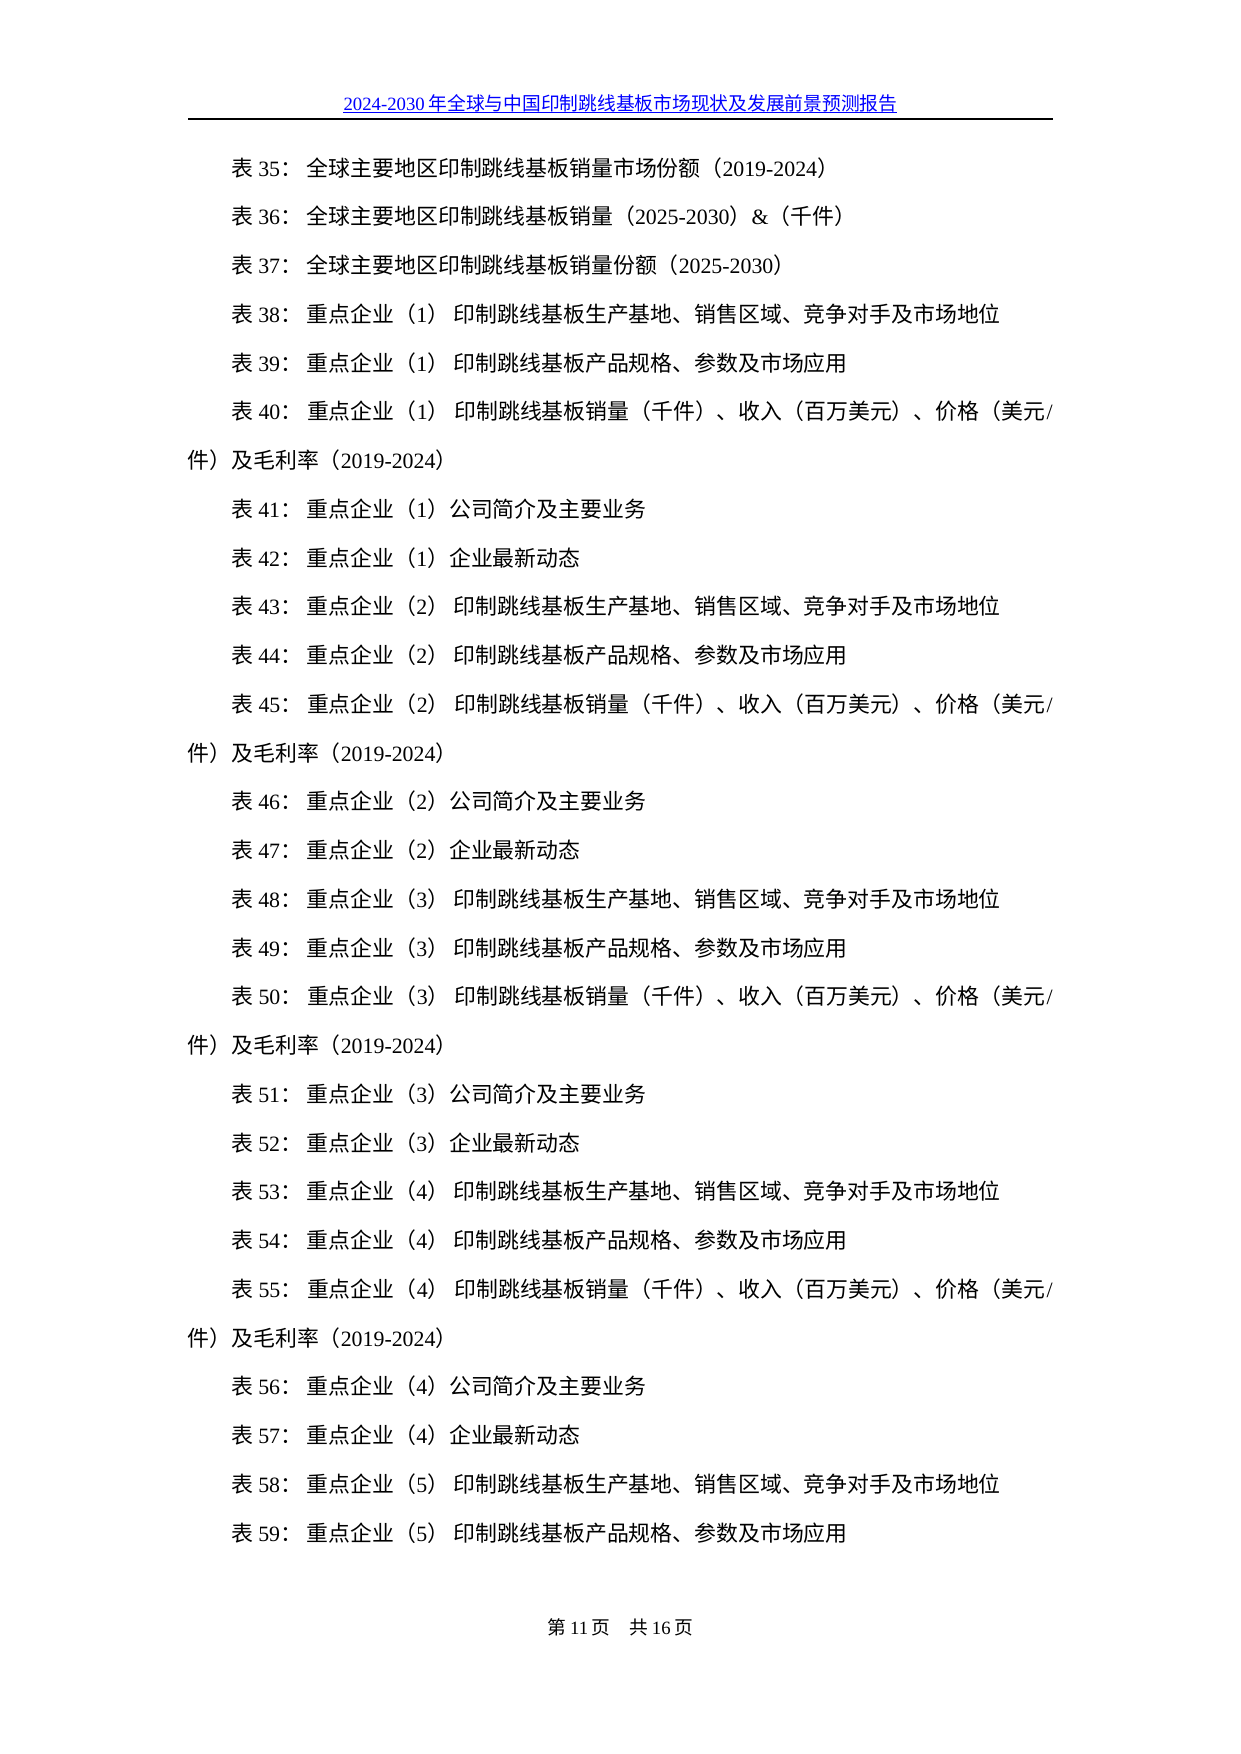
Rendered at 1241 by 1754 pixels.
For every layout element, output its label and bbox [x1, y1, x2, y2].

text [187, 150, 1053, 1548]
